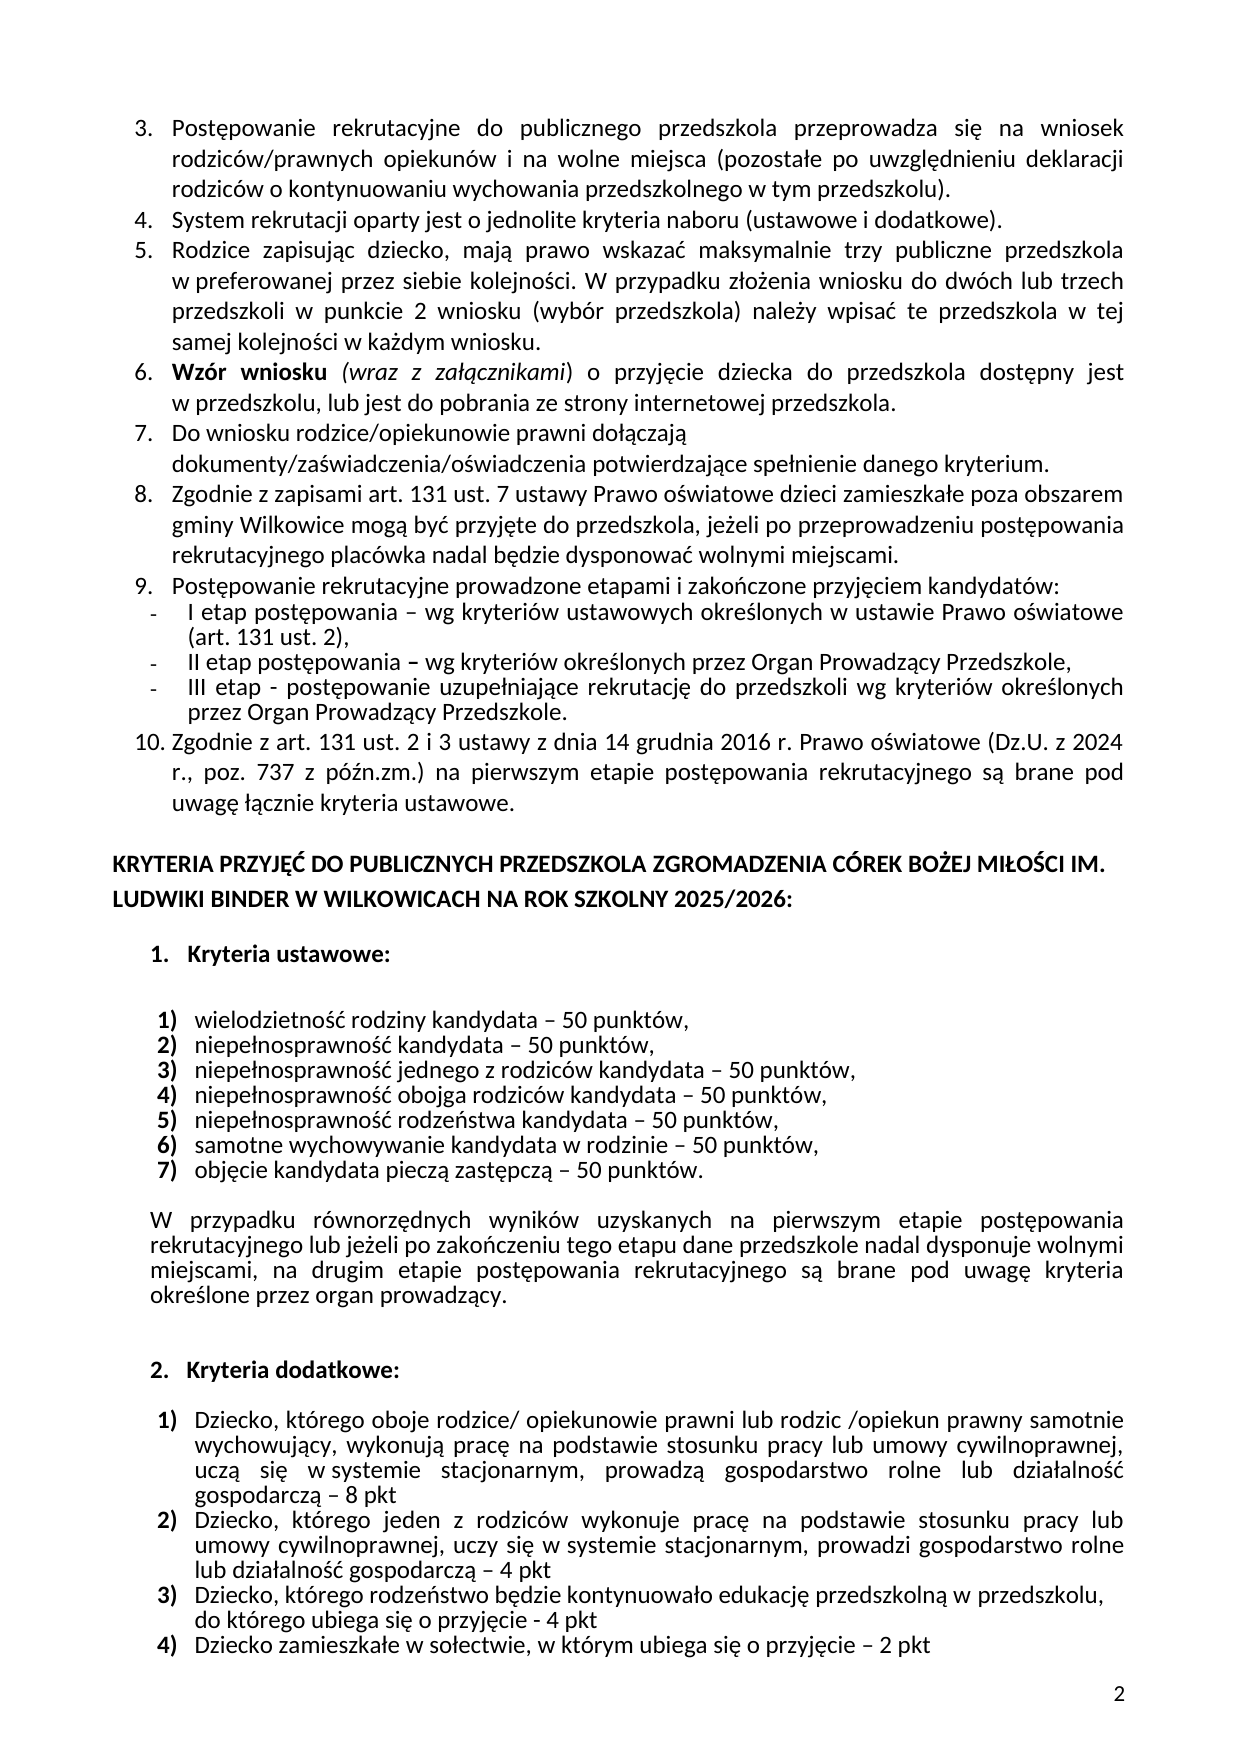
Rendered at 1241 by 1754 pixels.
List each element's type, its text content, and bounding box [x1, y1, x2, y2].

list niepełnosprawność jednego z rodziców kandydata – 50 punktów, [157, 1059, 1125, 1084]
list Zgodnie z zapisami art. 131 ust. 7 ustawy Prawo oświatowe dzieci zamieszkałe poza obszarem gminy Wilkowice mogą być przyjęte do przedszkola, jeżeli po przeprowadzeniu postępowania rekrutacyjnego placówka nadal będzie dysponować wolnymi miejscami. [134, 479, 1125, 570]
list objęcie kandydata pieczą zastępczą – 50 punktów. [157, 1159, 1125, 1184]
list I etap postępowania – wg kryteriów ustawowych określonych w ustawie Prawo oświatowe (art. 131 ust. 2), [150, 601, 1125, 651]
list samotne wychowywanie kandydata w rodzinie – 50 punktów, [157, 1134, 1125, 1159]
list Dziecko, którego oboje rodzice/ opiekunowie prawni lub rodzic /opiekun prawny samotnie wychowujący, wykonują pracę na podstawie stosunku pracy lub umowy cywilnoprawnej, uczą się w systemie stacjonarnym, prowadzą gospodarstwo rolne lub działalność gospodarczą – 8 pkt [157, 1409, 1125, 1509]
list System rekrutacji oparty jest o jednolite kryteria naboru (ustawowe i dodatkowe). [134, 204, 1125, 234]
text KRYTERIA PRZYJĘĆ DO PUBLICZNYCH PRZEDSZKOLA ZGROMADZENIA CÓREK BOŻEJ MIŁOŚCI IM. LUDWIKI BINDER W WILKOWICACH NA ROK SZKOLNY 2025/2026: [112, 848, 1125, 913]
list niepełnosprawność kandydata – 50 punktów, [157, 1034, 1125, 1059]
list niepełnosprawność rodzeństwa kandydata – 50 punktów, [157, 1109, 1125, 1134]
list niepełnosprawność obojga rodziców kandydata – 50 punktów, [157, 1084, 1125, 1109]
list Dziecko, którego rodzeństwo będzie kontynuowało edukację przedszkolną w przedszkolu, do którego ubiega się o przyjęcie - 4 pkt [157, 1584, 1125, 1634]
list Zgodnie z art. 131 ust. 2 i 3 ustawy z dnia 14 grudnia 2016 r. Prawo oświatowe (Dz.U. z 2024 r., poz. 737 z późn.zm.) na pierwszym etapie postępowania rekrutacyjnego są brane pod uwagę łącznie kryteria ustawowe. [134, 726, 1125, 817]
list Rodzice zapisując dziecko, mają prawo wskazać maksymalnie trzy publiczne przedszkola w preferowanej przez siebie kolejności. W przypadku złożenia wniosku do dwóch lub trzech przedszkoli w punkcie 2 wniosku (wybór przedszkola) należy wpisać te przedszkola w tej samej kolejności w każdym wniosku. [134, 234, 1125, 357]
list Postępowanie rekrutacyjne do publicznego przedszkola przeprowadza się na wniosek rodziców/prawnych opiekunów i na wolne miejsca (pozostałe po uwzględnieniu deklaracji rodziców o kontynuowaniu wychowania przedszkolnego w tym przedszkolu). [134, 112, 1125, 204]
list wielodzietność rodziny kandydata – 50 punktów, [157, 1009, 1125, 1034]
list Wzór wniosku (wraz z załącznikami) o przyjęcie dziecka do przedszkola dostępny jest w przedszkolu, lub jest do pobrania ze strony internetowej przedszkola. [134, 357, 1125, 418]
list Do wniosku rodzice/opiekunowie prawni dołączają dokumenty/zaświadczenia/oświadczenia potwierdzające spełnienie danego kryterium. [134, 418, 1125, 479]
list W przypadku równorzędnych wyników uzyskanych na pierwszym etapie postępowania rekrutacyjnego lub jeżeli po zakończeniu tego etapu dane przedszkole nadal dysponuje wolnymi miejscami, na drugim etapie postępowania rekrutacyjnego są brane pod uwagę kryteria określone przez organ prowadzący. [150, 1209, 1125, 1309]
list Kryteria dodatkowe: [150, 1359, 1125, 1384]
list Postępowanie rekrutacyjne prowadzone etapami i zakończone przyjęciem kandydatów: [134, 570, 1125, 601]
list III etap - postępowanie uzupełniające rekrutację do przedszkoli wg kryteriów określonych przez Organ Prowadzący Przedszkole. [150, 676, 1125, 726]
list Dziecko, którego jeden z rodziców wykonuje pracę na podstawie stosunku pracy lub umowy cywilnoprawnej, uczy się w systemie stacjonarnym, prowadzi gospodarstwo rolne lub działalność gospodarczą – 4 pkt [157, 1509, 1125, 1584]
list II etap postępowania – wg kryteriów określonych przez Organ Prowadzący Przedszkole, [150, 651, 1125, 676]
list Dziecko zamieszkałe w sołectwie, w którym ubiega się o przyjęcie – 2 pkt [157, 1634, 1125, 1659]
list Kryteria ustawowe: [150, 939, 1125, 969]
